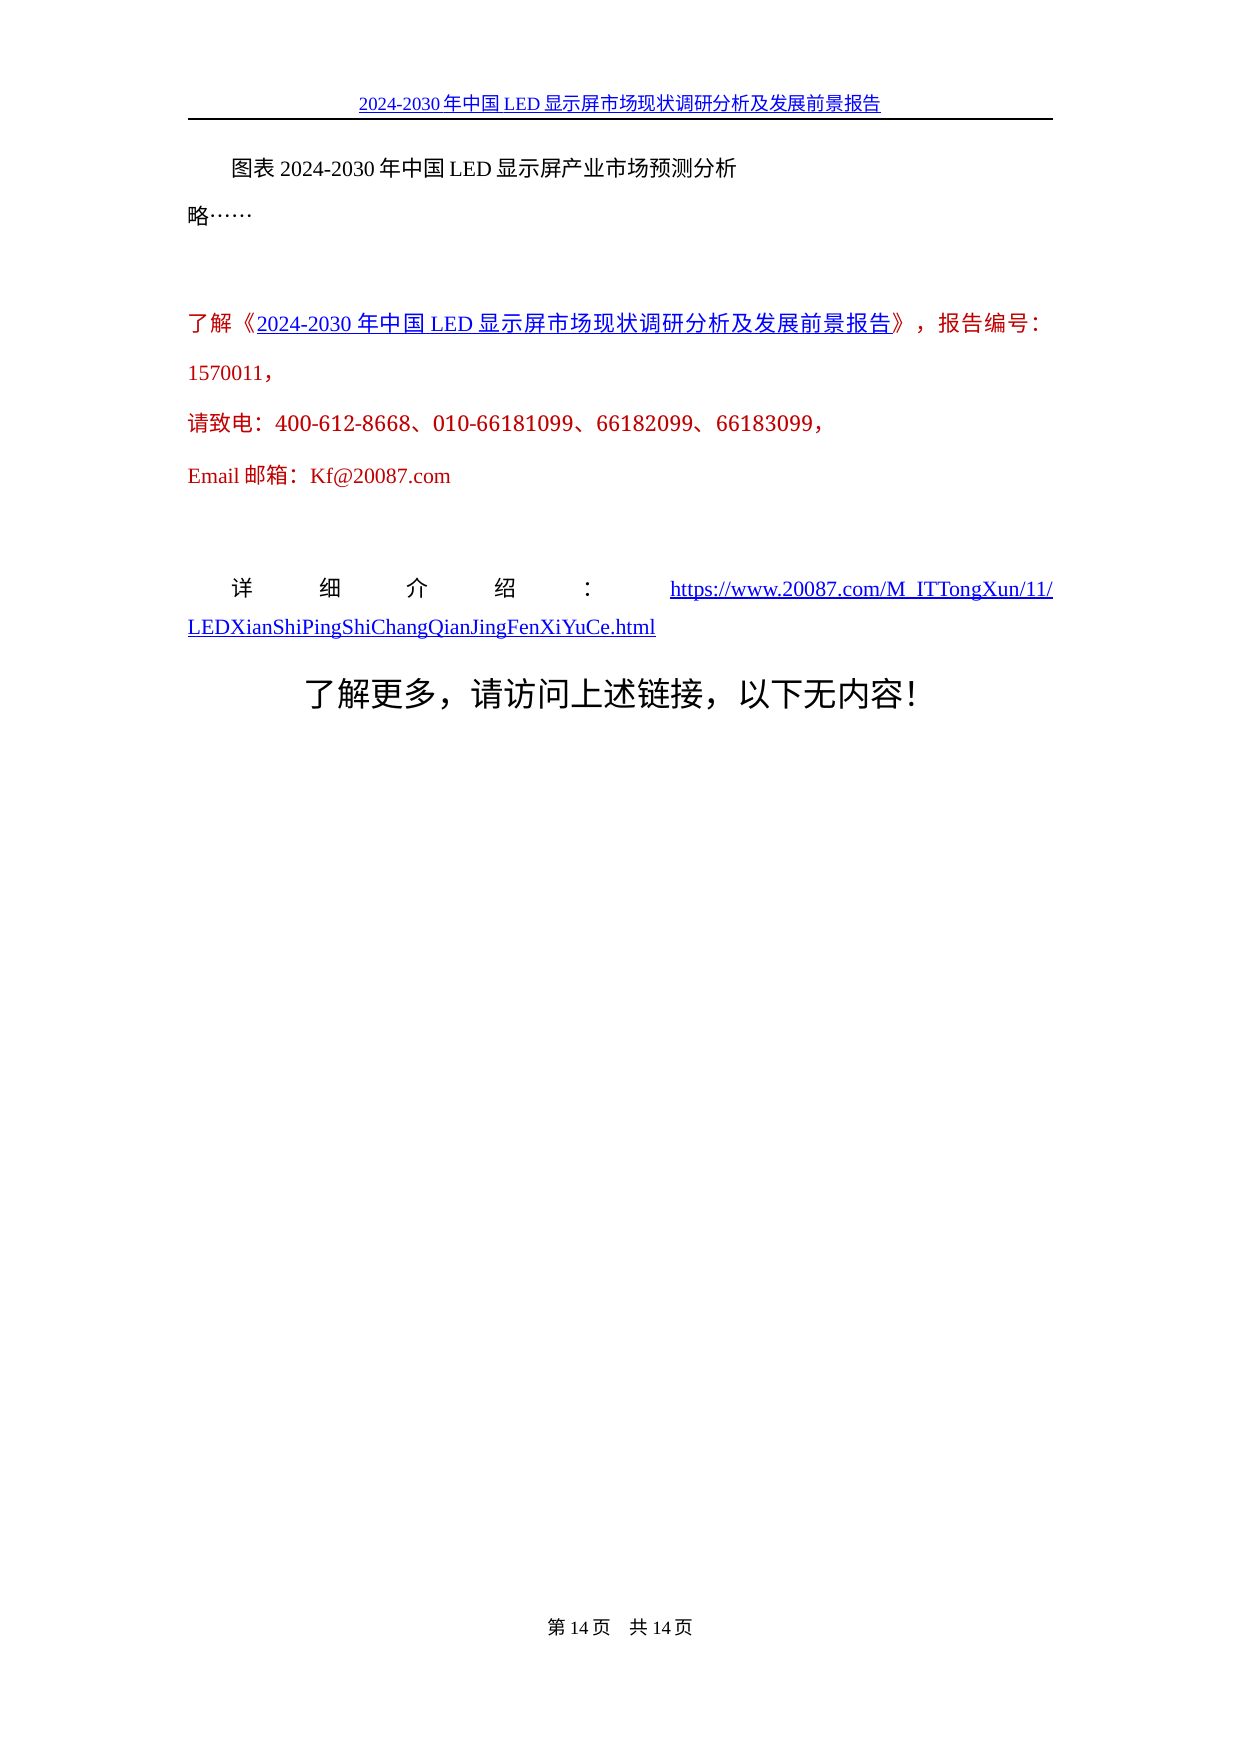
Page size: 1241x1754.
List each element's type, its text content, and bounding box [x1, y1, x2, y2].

text Email邮箱：Kf@20087.com [187, 457, 1053, 490]
text 请致电：400-612-8668、010-66181099、66182099、66183099， [187, 406, 1053, 438]
text 了解《2024-2030年中国LED显示屏市场现状调研分析及发展前景报告》，报告编号：1570011， [187, 305, 1053, 387]
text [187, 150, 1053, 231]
title 了解更多，请访问上述链接，以下无内容！ [187, 659, 1053, 724]
text 详细介绍：https://www.20087.com/M_ITTongXun/11/LEDXianShiPingShiChangQianJingFenXiYuCe.html [187, 570, 1053, 643]
